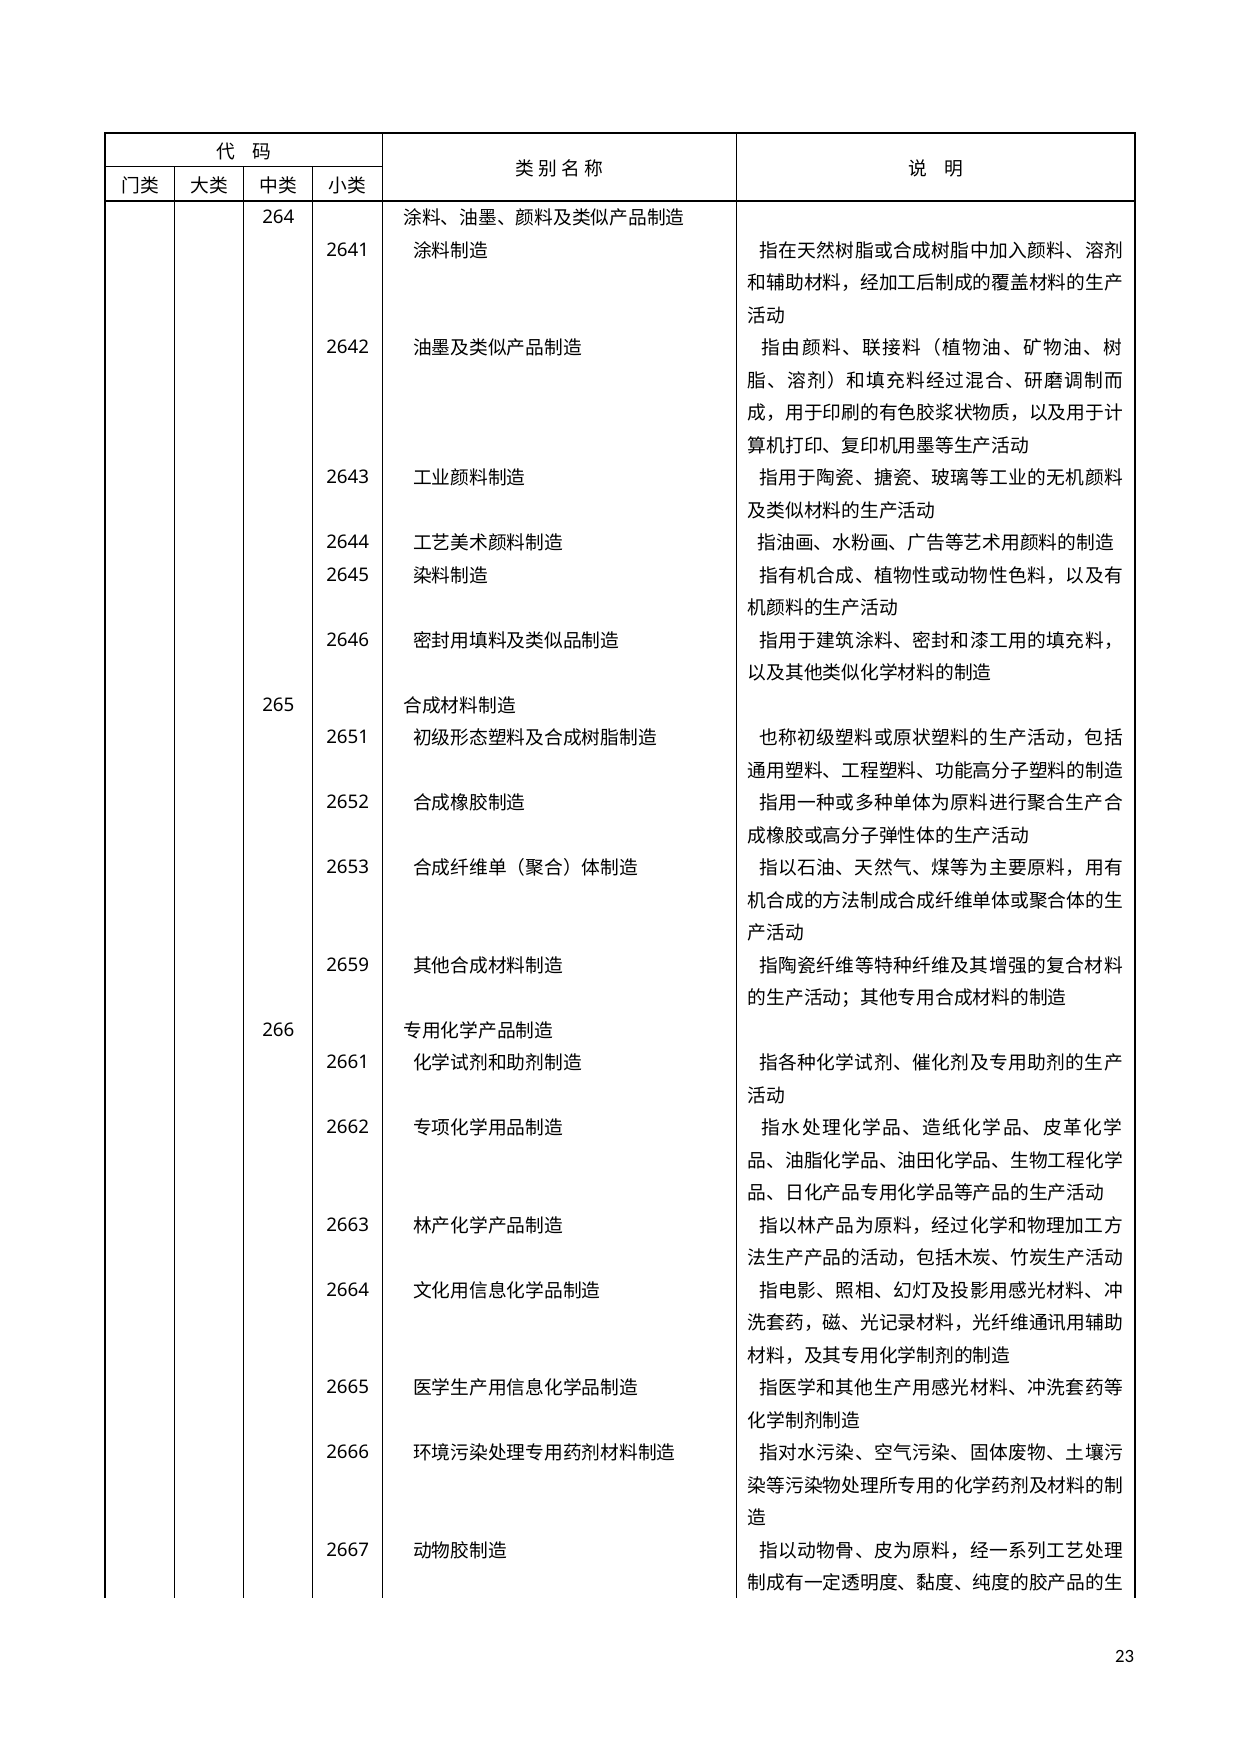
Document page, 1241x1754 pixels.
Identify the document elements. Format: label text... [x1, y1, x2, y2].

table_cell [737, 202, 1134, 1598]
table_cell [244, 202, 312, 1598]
table_cell 大类 [175, 167, 243, 200]
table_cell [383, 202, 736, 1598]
table_cell 中类 [244, 167, 312, 200]
table_header 说 明 [737, 134, 1134, 200]
table_header 类 别 名 称 [383, 134, 736, 200]
table_header 代 码 [106, 134, 382, 166]
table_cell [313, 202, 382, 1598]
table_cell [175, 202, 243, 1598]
table_cell 小类 [313, 167, 382, 200]
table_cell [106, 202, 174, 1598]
table_cell 门类 [106, 167, 174, 200]
